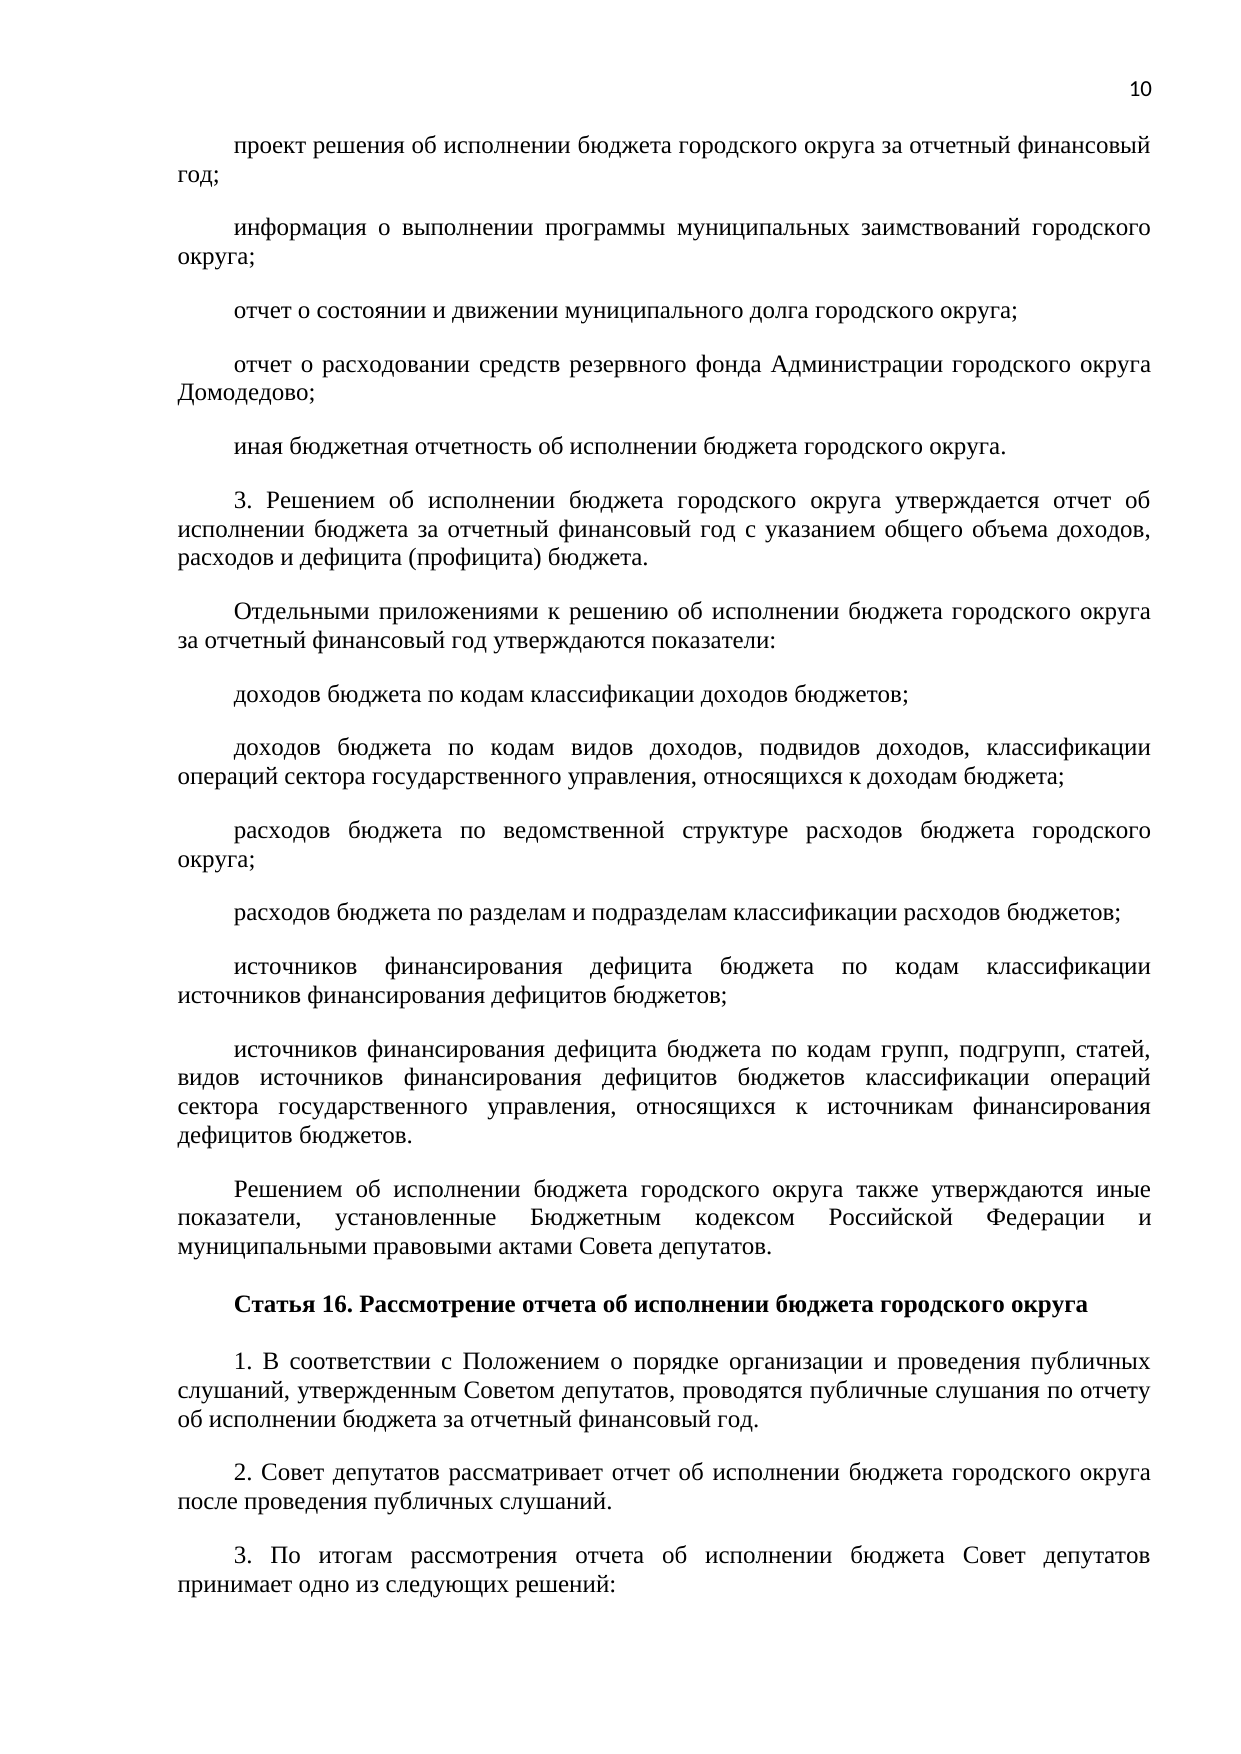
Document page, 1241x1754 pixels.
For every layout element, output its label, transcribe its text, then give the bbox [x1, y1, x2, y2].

text расходов бюджета по ведомственной структуре расходов бюджета городского округа; [177, 815, 1152, 872]
text 1. В соответствии с Положением о порядке организации и проведения публичных слушаний, утвержденным Советом депутатов, проводятся публичные слушания по отчету об исполнении бюджета за отчетный финансовый год. [177, 1346, 1152, 1432]
text источников финансирования дефицита бюджета по кодам групп, подгрупп, статей, видов источников финансирования дефицитов бюджетов классификации операций сектора государственного управления, относящихся к источникам финансирования дефицитов бюджетов. [177, 1034, 1152, 1149]
text источников финансирования дефицита бюджета по кодам классификации источников финансирования дефицитов бюджетов; [177, 951, 1152, 1009]
text информация о выполнении программы муниципальных заимствований городского округа; [177, 212, 1152, 270]
text проект решения об исполнении бюджета городского округа за отчетный финансовый год; [177, 130, 1152, 187]
text 3. По итогам рассмотрения отчета об исполнении бюджета Совет депутатов принимает одно из следующих решений: [177, 1540, 1152, 1597]
text отчет о расходовании средств резервного фонда Администрации городского округа Домодедово; [177, 349, 1152, 406]
text расходов бюджета по разделам и подразделам классификации расходов бюджетов; [177, 897, 1152, 926]
text отчет о состоянии и движении муниципального долга городского округа; [177, 295, 1152, 324]
text Статья 16. Рассмотрение отчета об исполнении бюджета городского округа [177, 1289, 1152, 1317]
text доходов бюджета по кодам видов доходов, подвидов доходов, классификации операций сектора государственного управления, относящихся к доходам бюджета; [177, 732, 1152, 790]
text Отдельными приложениями к решению об исполнении бюджета городского округа за отчетный финансовый год утверждаются показатели: [177, 596, 1152, 654]
text Решением об исполнении бюджета городского округа также утверждаются иные показатели, установленные Бюджетным кодексом Российской Федерации и муниципальными правовыми актами Совета депутатов. [177, 1174, 1152, 1260]
text 3. Решением об исполнении бюджета городского округа утверждается отчет об исполнении бюджета за отчетный финансовый год с указанием общего объема доходов, расходов и дефицита (профицита) бюджета. [177, 485, 1152, 571]
text доходов бюджета по кодам классификации доходов бюджетов; [177, 679, 1152, 707]
text 2. Совет депутатов рассматривает отчет об исполнении бюджета городского округа после проведения публичных слушаний. [177, 1457, 1152, 1515]
text иная бюджетная отчетность об исполнении бюджета городского округа. [177, 431, 1152, 460]
